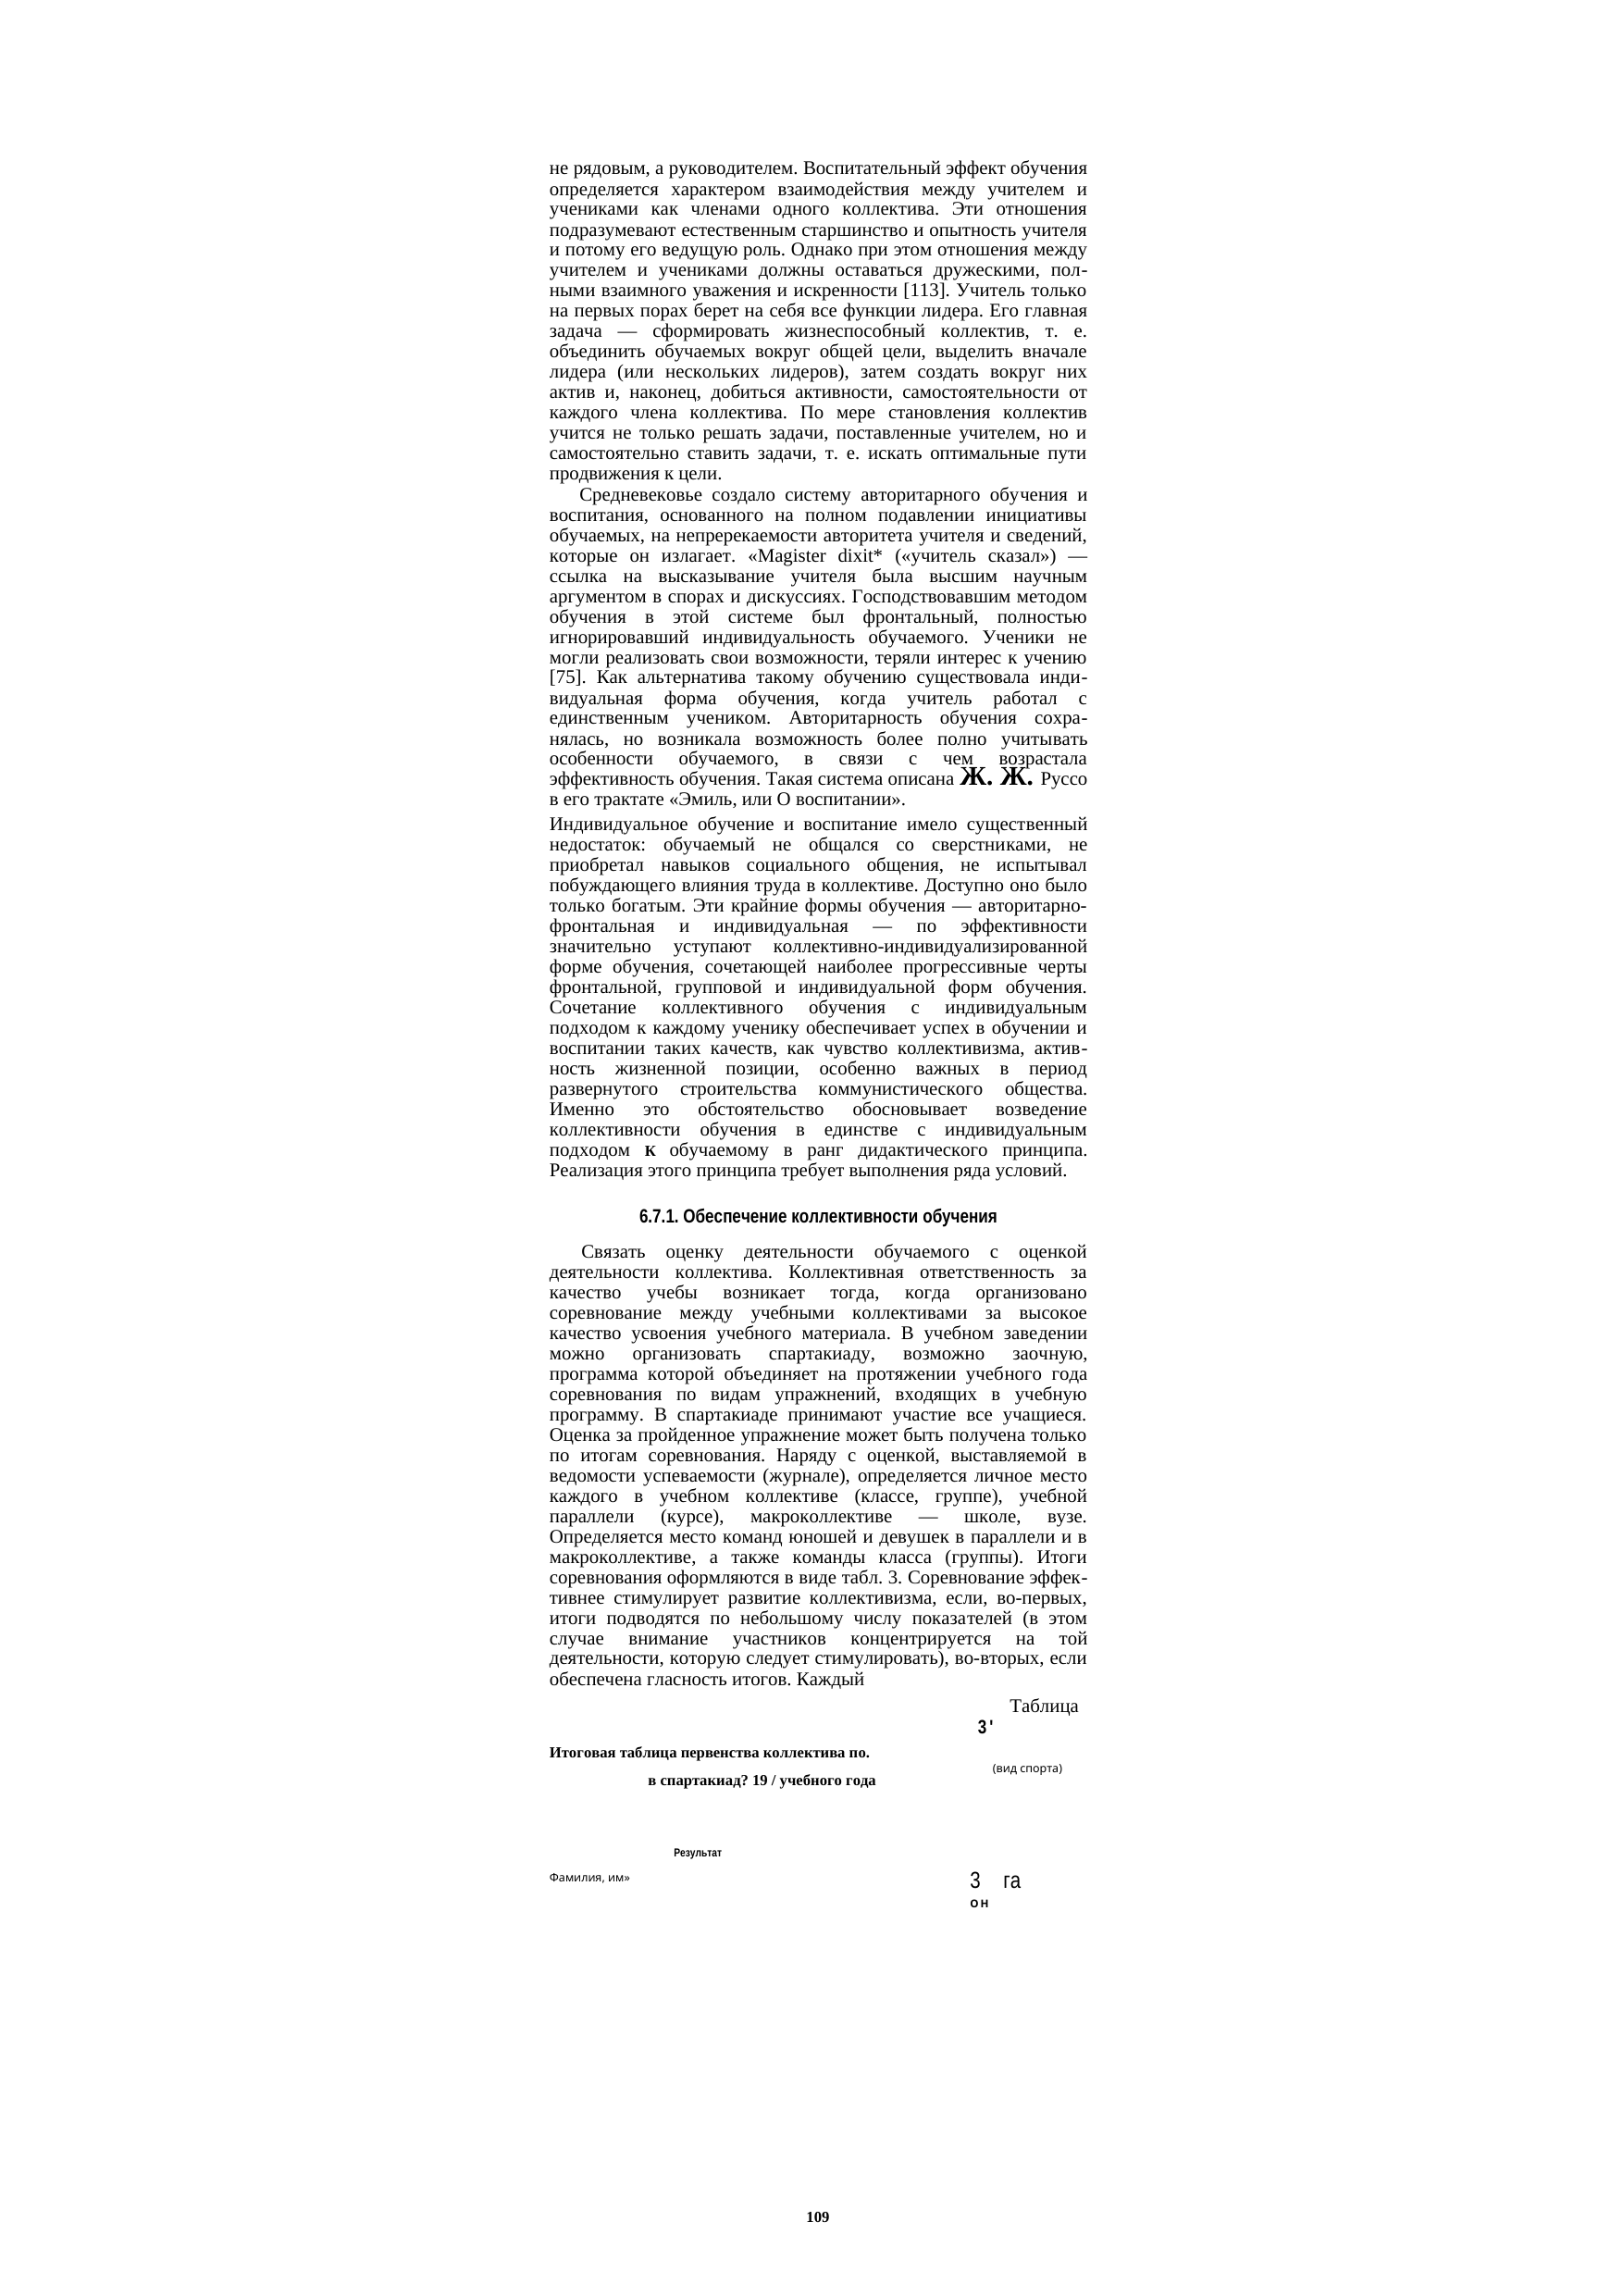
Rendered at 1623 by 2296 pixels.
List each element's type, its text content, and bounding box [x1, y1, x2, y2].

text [550, 158, 1087, 484]
text (вид спорта) [993, 1760, 1087, 1776]
text Связать оценку деятельности обучаемого с оценкой деятельности коллектива. Коллективная ответственность за качество учебы возникает тогда, когда организовано соревнование между учебными коллективами за высокое качество усвоения учебного материала. В учебном заведении можно организовать спартакиаду, возможно заочную, программа которой объединяет на протяжении учебного года соревнования по видам упражнений, входящих в учебную программу. В спартакиаде принимают участие все учащиеся. Оценка за пройденное упражнение может быть получена только по итогам соревнования. Наряду с оценкой, выставляемой в ведомости успеваемости (журнале), определяется личное место каждого в учебном коллективе (классе, группе), учебной параллели (курсе), макроколлективе — школе, вузе. Определяется место команд юношей и девушек в параллели и в макроколлективе, а также команды класса (группы). Итоги соревнования оформляются в виде табл. 3. Соревнование эффективнее стимулирует развитие коллективизма, если, во-первых, итоги подводятся по небольшому числу показателей (в этом случае внимание участников концентрируется на той деятельности, которую следует стимулировать), во-вторых, если обеспечена гласность итогов. Каждый [550, 1242, 1087, 1689]
text Таблица 3' [978, 1694, 1087, 1738]
text Итоговая таблица первенства коллектива по. [550, 1743, 963, 1761]
text в спартакиад? 19 / учебного года [648, 1771, 963, 1789]
text Средневековье создало систему авторитарного обучения и воспитания, основанного на полном подавлении инициативы обучаемых, на непререкаемости авторитета учителя и сведений, которые он излагает. «Magister dixit* («учитель сказал») — ссылка на высказывание учителя была высшим научным аргументом в спорах и дискуссиях. Господствовавшим методом обучения в этой системе был фронтальный, полностью игнорировавший индивидуальность обучаемого. Ученики не могли реализовать свои возможности, теряли интерес к учению [75]. Как альтернатива такому обучению существовала индивидуальная форма обучения, когда учитель работал с единственным учеником. Авторитарность обучения сохранялась, но возникала возможность более полно учитывать особенности обучаемого, в связи с чем возрастала эффективность обучения. Такая система описана Ж. Ж. Руссо в его трактате «Эмиль, или О воспитании». [550, 485, 1087, 810]
text Индивидуальное обучение и воспитание имело существенный недостаток: обучаемый не общался со сверстниками, не приобретал навыков социального общения, не испытывал побуждающего влияния труда в коллективе. Доступно оно было только богатым. Эти крайние формы обучения — авторитарно-фронтальная и индивидуальная — по эффективности значительно уступают коллективно-индивидуализированной форме обучения, сочетающей наиболее прогрессивные черты фронтальной, групповой и индивидуальной форм обучения. Сочетание коллективного обучения с индивидуальным подходом к каждому ученику обеспечивает успех в обучении и воспитании таких качеств, как чувство коллективизма, активность жизненной позиции, особенно важных в период развернутого строительства коммунистического общества. Именно это обстоятельство обосновывает возведение коллективности обучения в единстве с индивидуальным подходом К обучаемому в ранг дидактического принципа. Реализация этого принципа требует выполнения ряда условий. [550, 814, 1087, 1181]
text 6.7.1. Обеспечение коллективности обучения [550, 1204, 1087, 1226]
text Фамилия, им» [550, 1845, 683, 1885]
